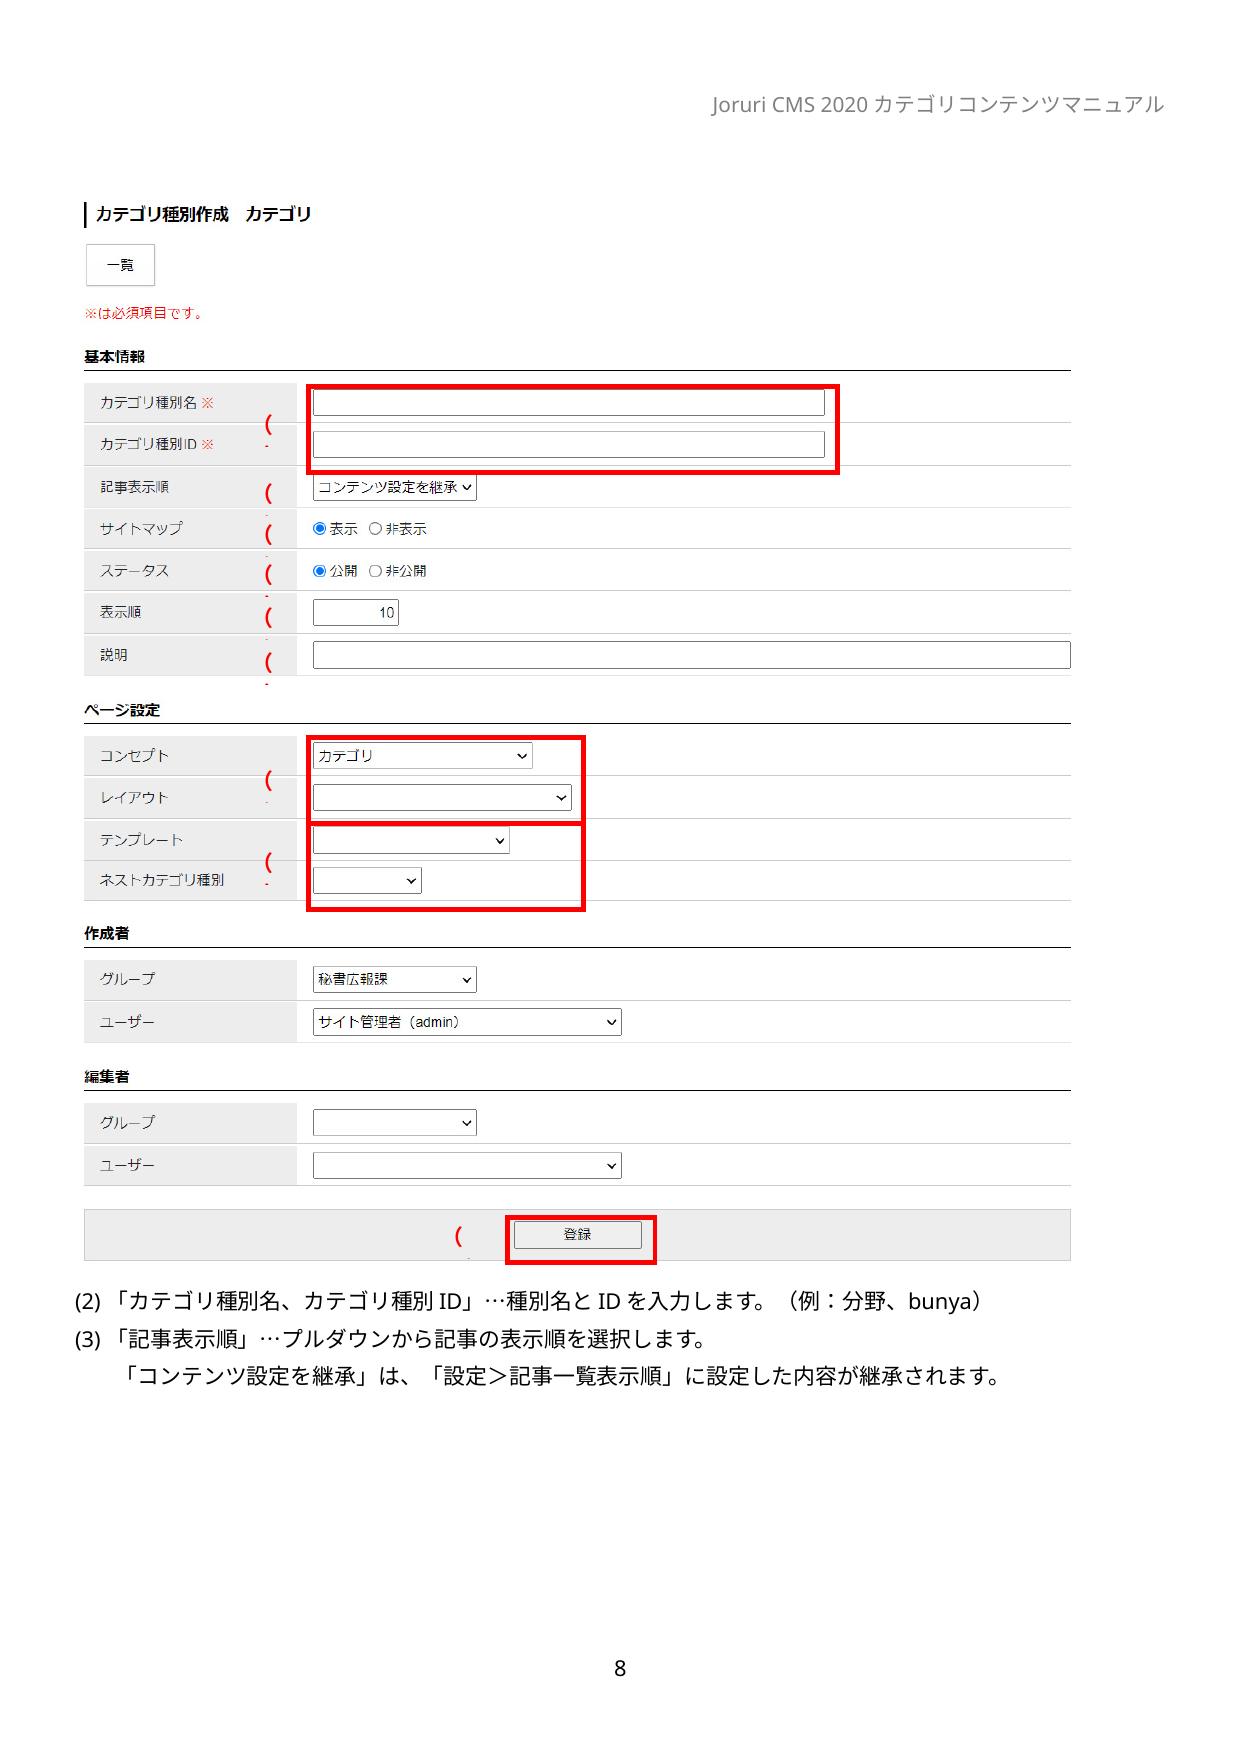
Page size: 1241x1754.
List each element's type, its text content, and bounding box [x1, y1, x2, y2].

text (3) 「記事表示順」…プルダウンから記事の表示順を選択します。 [75, 1319, 1165, 1356]
picture [75, 193, 1083, 1269]
text (2) 「カテゴリ種別名、カテゴリ種別ID」…種別名とIDを入力します。（例：分野、bunya） [75, 1281, 1165, 1319]
text 「コンテンツ設定を継承」は、「設定＞記事一覧表示順」に設定した内容が継承されます。 [115, 1356, 1165, 1394]
